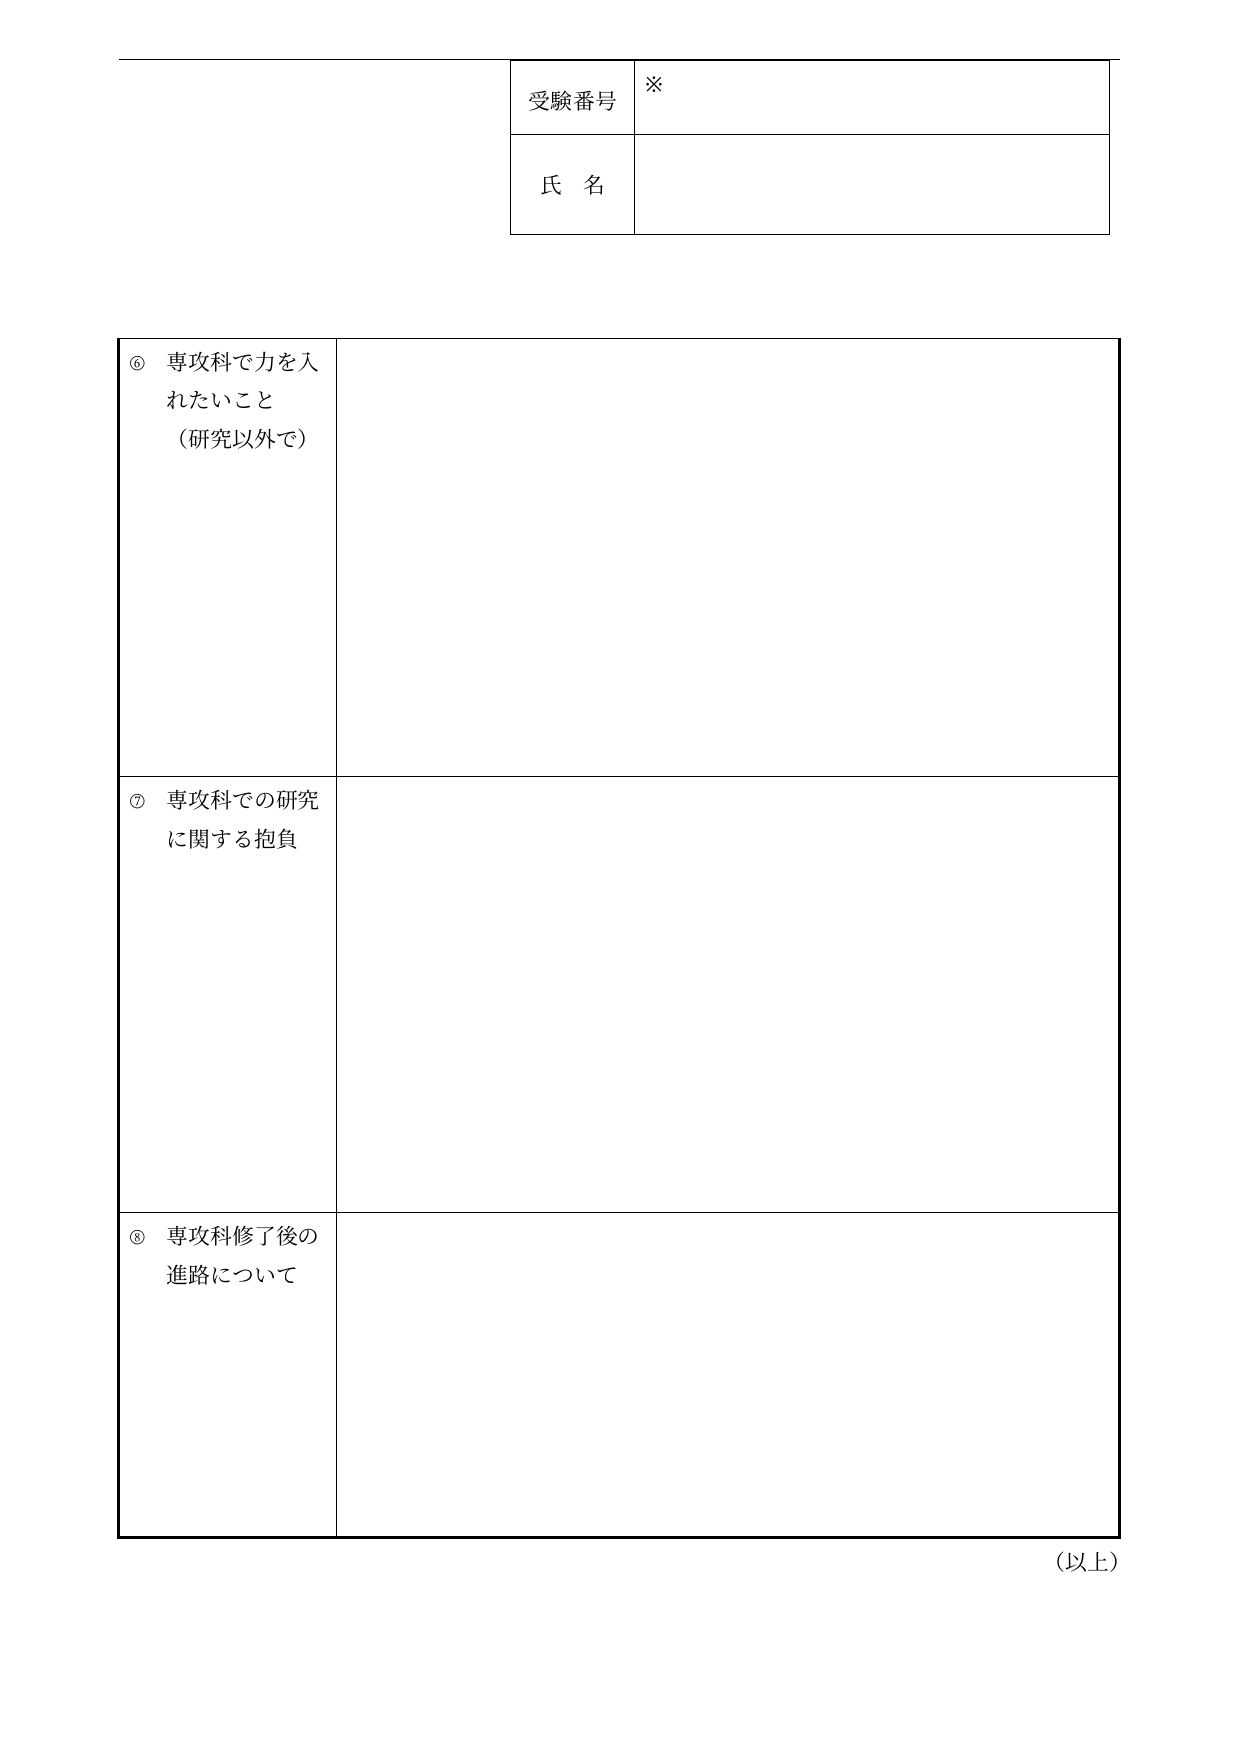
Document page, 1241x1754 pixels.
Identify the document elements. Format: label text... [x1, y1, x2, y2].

table_cell [119, 60, 1120, 338]
table_cell 専攻科で力を入れたいこと （研究以外で） [120, 339, 336, 776]
table_cell [337, 1213, 1118, 1536]
text （以上） [130, 1539, 1131, 1578]
table_cell [337, 777, 1118, 1212]
table_cell 専攻科修了後の進路について [120, 1213, 336, 1536]
table_cell [337, 339, 1118, 776]
table_cell 専攻科での研究に関する抱負 [120, 777, 336, 1212]
